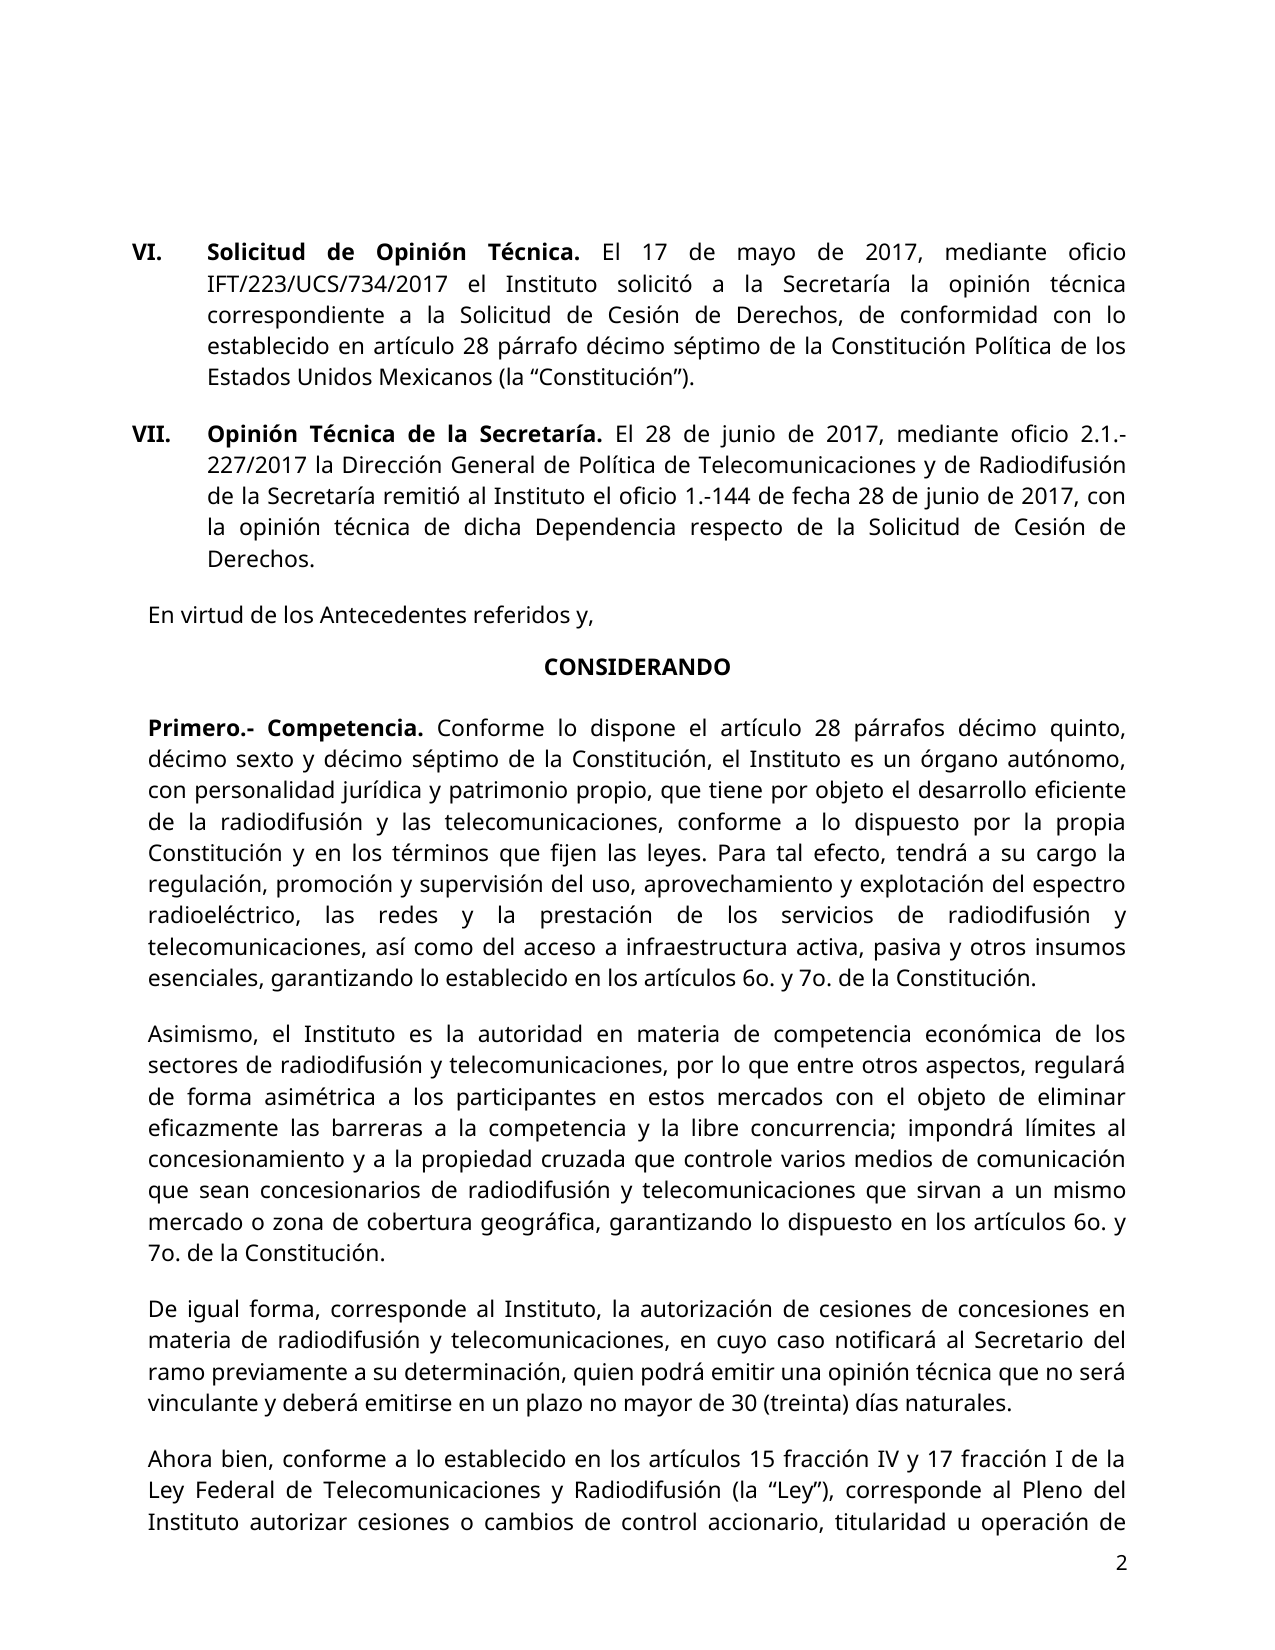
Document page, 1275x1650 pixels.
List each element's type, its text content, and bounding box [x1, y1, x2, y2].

list Solicitud de Opinión Técnica. El 17 de mayo de 2017, mediante oficio IFT/223/UCS/734/2017 el Instituto solicitó a la Secretaría la opinión técnica correspondiente a la Solicitud de Cesión de Derechos, de conformidad con lo establecido en artículo 28 párrafo décimo séptimo de la Constitución Política de los Estados Unidos Mexicanos (la “Constitución”). [132, 236, 1127, 392]
subtitle CONSIDERANDO [148, 651, 1127, 682]
text Primero.- Competencia. Conforme lo dispone el artículo 28 párrafos décimo quinto, décimo sexto y décimo séptimo de la Constitución, el Instituto es un órgano autónomo, con personalidad jurídica y patrimonio propio, que tiene por objeto el desarrollo eficiente de la radiodifusión y las telecomunicaciones, conforme a lo dispuesto por la propia Constitución y en los términos que fijen las leyes. Para tal efecto, tendrá a su cargo la regulación, promoción y supervisión del uso, aprovechamiento y explotación del espectro radioeléctrico, las redes y la prestación de los servicios de radiodifusión y telecomunicaciones, así como del acceso a infraestructura activa, pasiva y otros insumos esenciales, garantizando lo establecido en los artículos 6o. y 7o. de la Constitución. [148, 712, 1127, 993]
text Asimismo, el Instituto es la autoridad en materia de competencia económica de los sectores de radiodifusión y telecomunicaciones, por lo que entre otros aspectos, regulará de forma asimétrica a los participantes en estos mercados con el objeto de eliminar eficazmente las barreras a la competencia y la libre concurrencia; impondrá límites al concesionamiento y a la propiedad cruzada que controle varios medios de comunicación que sean concesionarios de radiodifusión y telecomunicaciones que sirvan a un mismo mercado o zona de cobertura geográfica, garantizando lo dispuesto en los artículos 6o. y 7o. de la Constitución. [148, 1018, 1127, 1268]
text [148, 1443, 1127, 1537]
list Opinión Técnica de la Secretaría. El 28 de junio de 2017, mediante oficio 2.1.-227/2017 la Dirección General de Política de Telecomunicaciones y de Radiodifusión de la Secretaría remitió al Instituto el oficio 1.-144 de fecha 28 de junio de 2017, con la opinión técnica de dicha Dependencia respecto de la Solicitud de Cesión de Derechos. [132, 417, 1127, 574]
text De igual forma, corresponde al Instituto, la autorización de cesiones de concesiones en materia de radiodifusión y telecomunicaciones, en cuyo caso notificará al Secretario del ramo previamente a su determinación, quien podrá emitir una opinión técnica que no será vinculante y deberá emitirse en un plazo no mayor de 30 (treinta) días naturales. [148, 1293, 1127, 1418]
text En virtud de los Antecedentes referidos y, [148, 599, 1127, 630]
